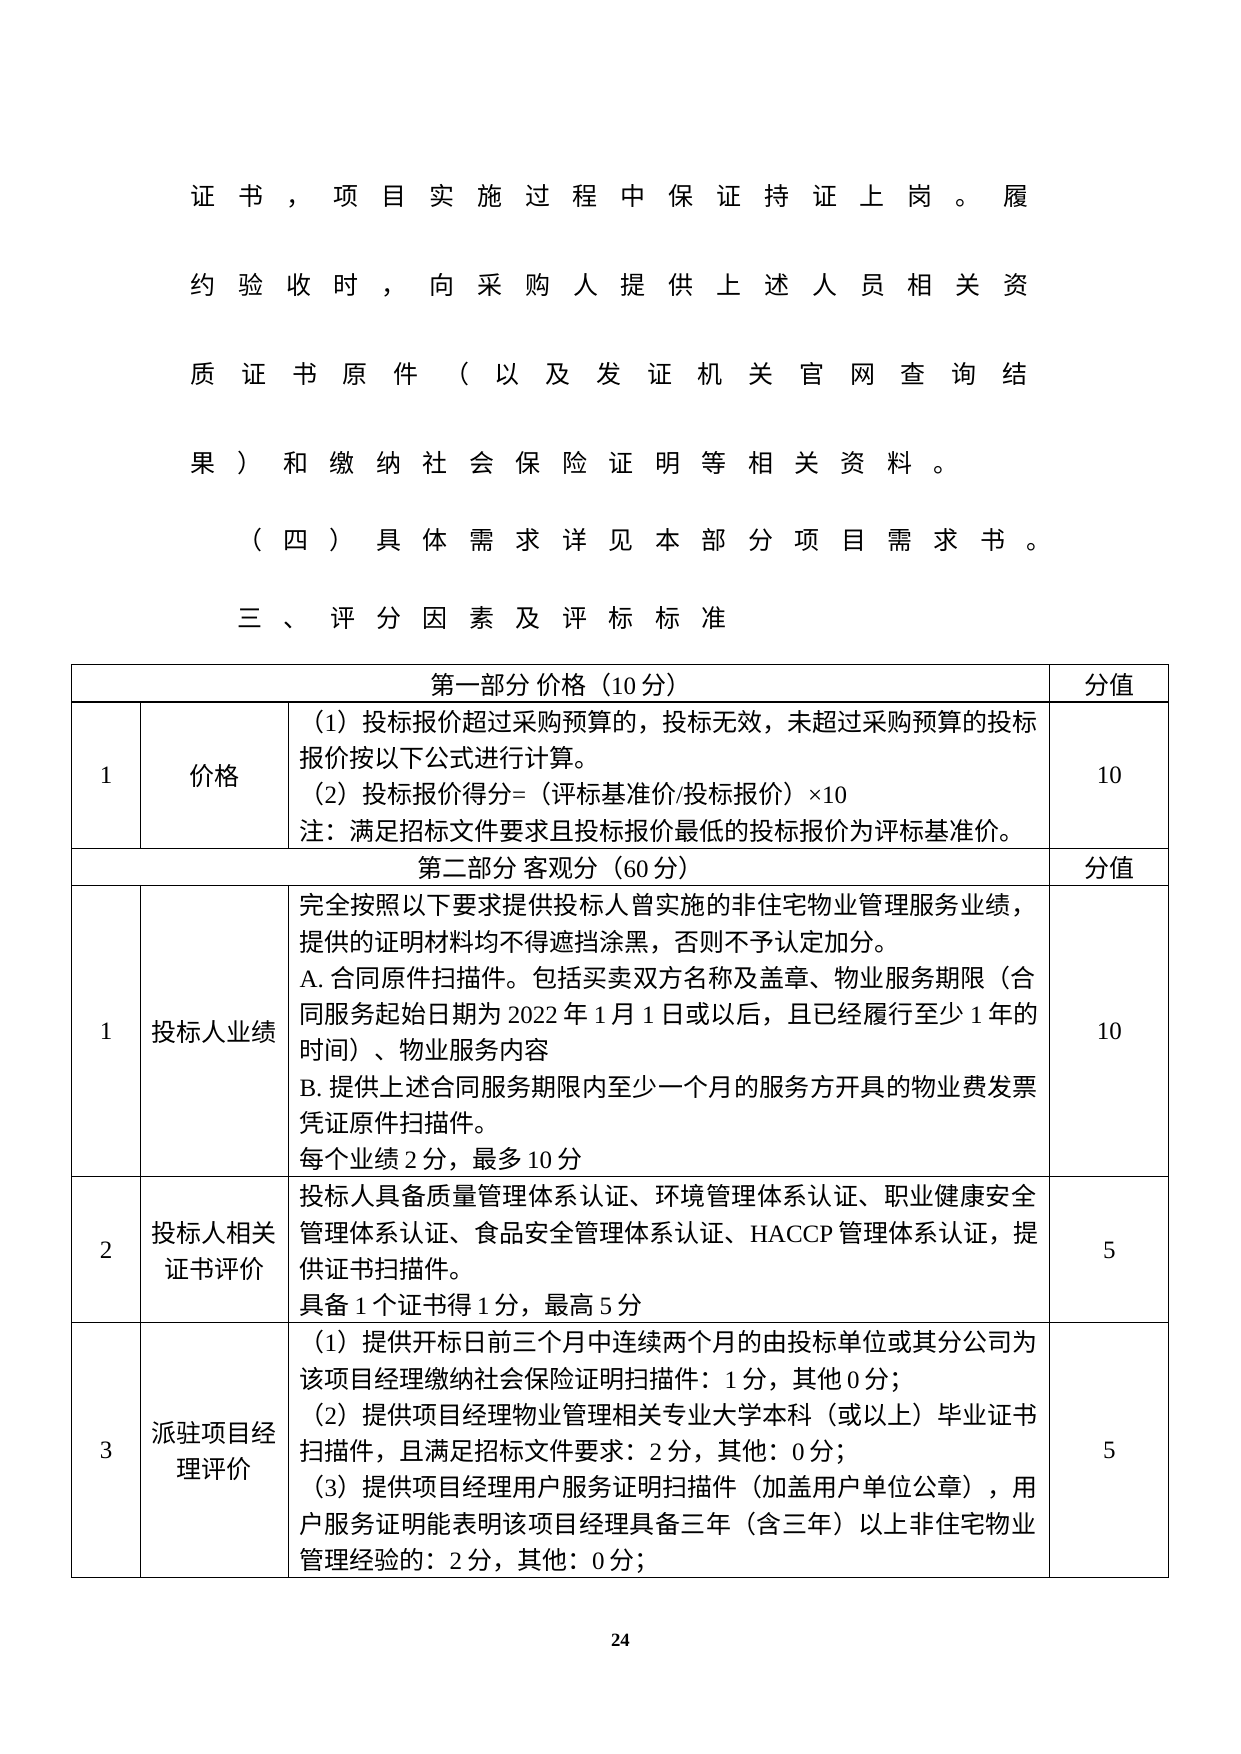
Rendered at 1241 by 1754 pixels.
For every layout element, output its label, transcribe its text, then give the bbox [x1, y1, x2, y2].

table_cell 1 [72, 886, 140, 1176]
table_cell 5 [1050, 1323, 1168, 1577]
table_cell 派驻项目经理评价 [141, 1323, 288, 1577]
table_cell 5 [1050, 1177, 1168, 1322]
text 三、评分因素及评标标准 [190, 587, 1050, 646]
table_cell 价格 [141, 703, 288, 847]
table_cell 1 [72, 703, 140, 847]
table_cell （1）提供开标日前三个月中连续两个月的由投标单位或其分公司为该项目经理缴纳社会保险证明扫描件：1分，其他0分； （2）提供项目经理物业管理相关专业大学本科（或以上）毕业证书扫描件，且满足招标文件要求：2分，其他：0分； （3）提供项目经理用户服务证明扫描件（加盖用户单位公章），用户服务证明能表明该项目经理具备三年（含三年）以上非住宅物业管理经验的：2分，其他：0分； [289, 1323, 1049, 1577]
table_cell 第二部分 客观分（60分） [72, 849, 1049, 885]
table_cell 投标人相关证书评价 [141, 1177, 288, 1322]
table_header 分值 [1050, 665, 1168, 701]
table_cell 投标人业绩 [141, 886, 288, 1176]
table_cell 10 [1050, 703, 1168, 847]
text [190, 164, 1050, 491]
table_cell 完全按照以下要求提供投标人曾实施的非住宅物业管理服务业绩，提供的证明材料均不得遮挡涂黑，否则不予认定加分。 A. 合同原件扫描件。包括买卖双方名称及盖章、物业服务期限（合同服务起始日期为2022年1月1日或以后，且已经履行至少1年的时间）、物业服务内容 B. 提供上述合同服务期限内至少一个月的服务方开具的物业费发票凭证原件扫描件。 每个业绩2分，最多10分 [289, 886, 1049, 1176]
table_cell 投标人具备质量管理体系认证、环境管理体系认证、职业健康安全管理体系认证、食品安全管理体系认证、HACCP管理体系认证，提供证书扫描件。 具备1个证书得1分，最高5分 [289, 1177, 1049, 1322]
table_cell 10 [1050, 886, 1168, 1176]
table_cell 2 [72, 1177, 140, 1322]
text （四）具体需求详见本部分项目需求书。 [190, 509, 1050, 568]
table_header 第一部分 价格（10分） [72, 665, 1049, 701]
table_cell 分值 [1050, 849, 1168, 885]
table_cell （1）投标报价超过采购预算的，投标无效，未超过采购预算的投标报价按以下公式进行计算。 （2）投标报价得分=（评标基准价/投标报价）×10 注：满足招标文件要求且投标报价最低的投标报价为评标基准价。 [289, 703, 1049, 847]
table_cell 3 [72, 1323, 140, 1577]
